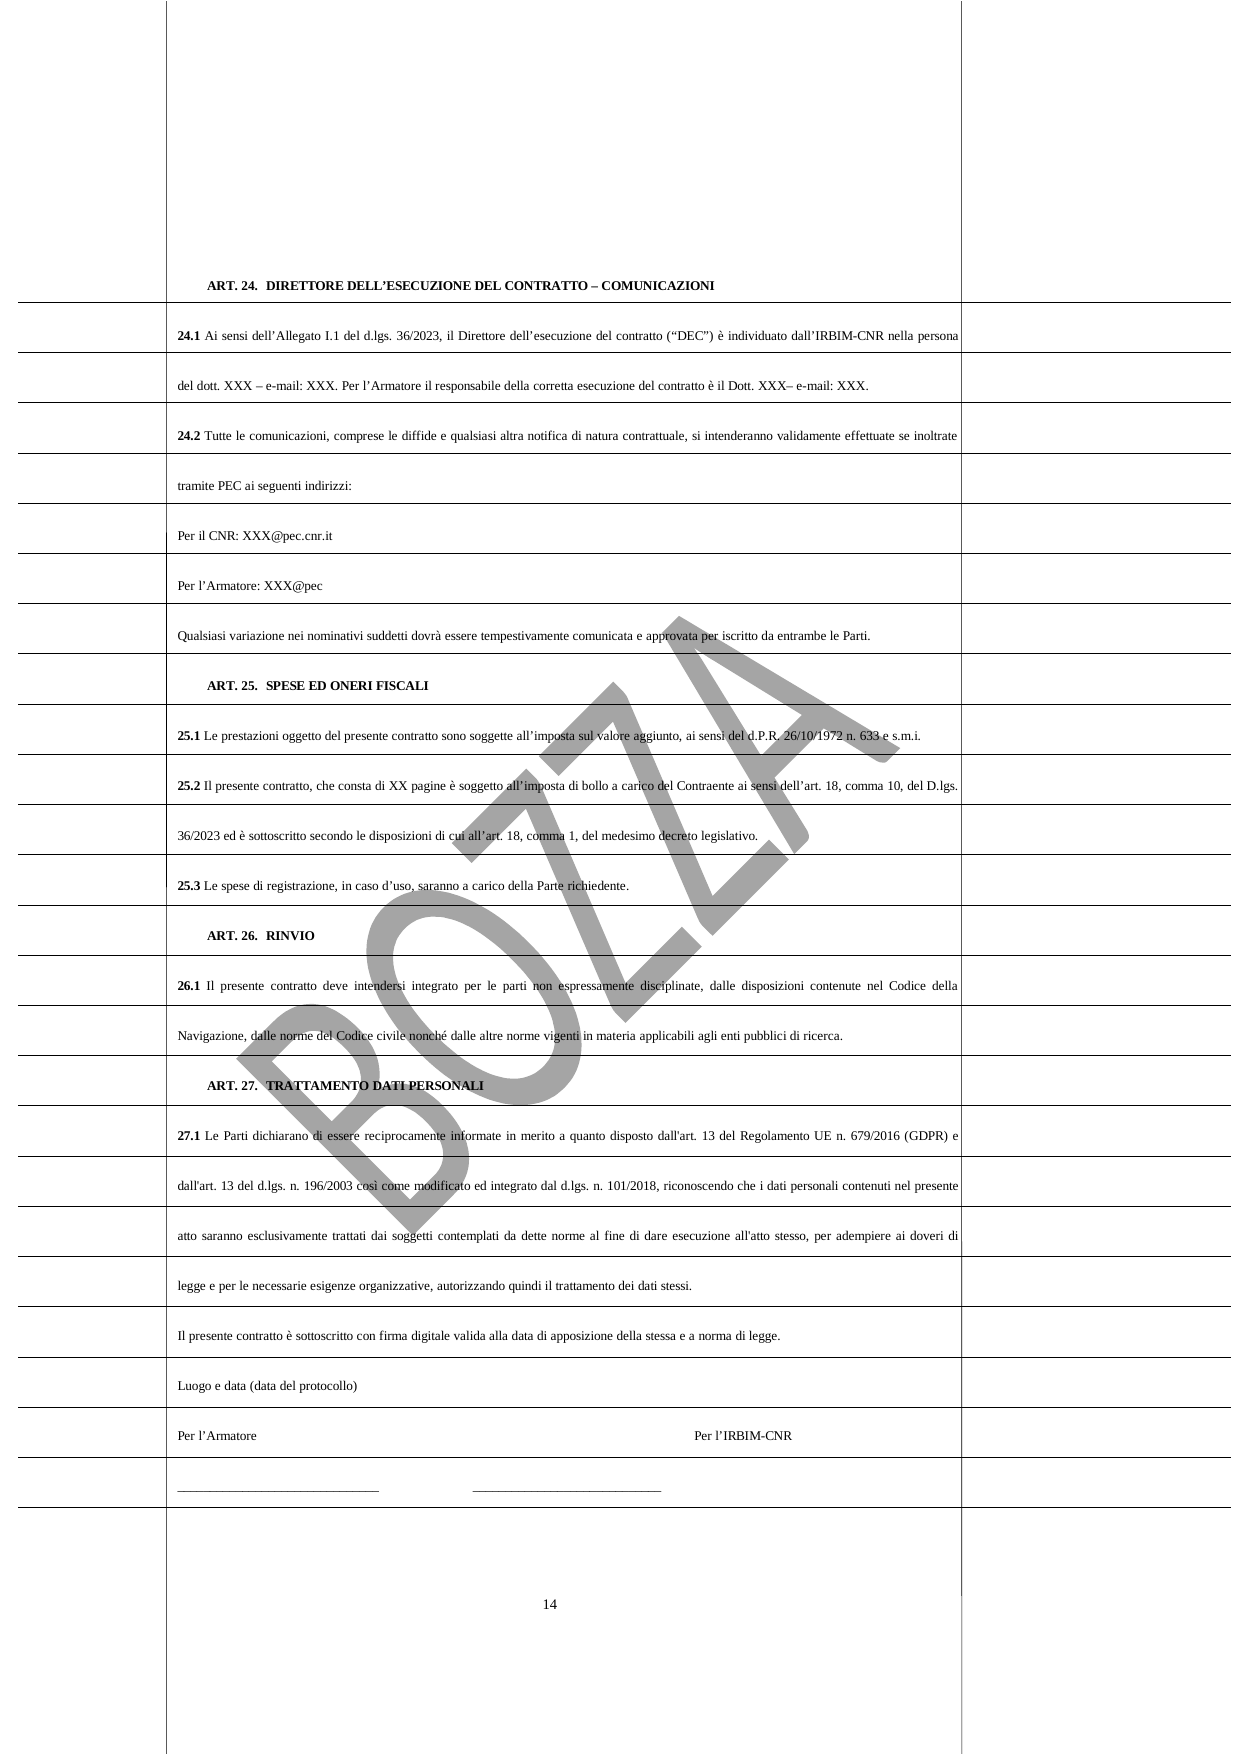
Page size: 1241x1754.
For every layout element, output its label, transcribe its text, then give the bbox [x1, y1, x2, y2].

title Per l’Armatore: XXX@pec [177, 560, 960, 610]
subtitle DIRETTORE DELL’ESECUZIONE DEL CONTRATTO – COMUNICAZIONI [258, 260, 960, 310]
subtitle SPESE ED ONERI FISCALI [258, 660, 960, 710]
subtitle RINVIO [258, 910, 960, 960]
title 25.1 Le prestazioni oggetto del presente contratto sono soggette all’imposta sul valore aggiunto, ai sensi del d.P.R. 26/10/1972 n. 633 e s.m.i. [177, 710, 960, 760]
title 25.2 Il presente contratto, che consta di XX pagine è soggetto all’imposta di bollo a carico del Contraente ai sensi dell’art. 18, comma 10, del D.lgs. 36/2023 ed è sottoscritto secondo le disposizioni di cui all’art. 18, comma 1, del medesimo decreto legislativo. [177, 760, 960, 860]
title Qualsiasi variazione nei nominativi suddetti dovrà essere tempestivamente comunicata e approvata per iscritto da entrambe le Parti. [177, 610, 960, 660]
title 24.2 Tutte le comunicazioni, comprese le diffide e qualsiasi altra notifica di natura contrattuale, si intenderanno validamente effettuate se inoltrate tramite PEC ai seguenti indirizzi: [177, 410, 960, 510]
title 26.1 Il presente contratto deve intendersi integrato per le parti non espressamente disciplinate, dalle disposizioni contenute nel Codice della Navigazione, dalle norme del Codice civile nonché dalle altre norme vigenti in materia applicabili agli enti pubblici di ricerca. [177, 960, 960, 1060]
title 25.3 Le spese di registrazione, in caso d’uso, saranno a carico della Parte richiedente. [177, 860, 960, 910]
title 24.1 Ai sensi dell’Allegato I.1 del d.lgs. 36/2023, il Direttore dell’esecuzione del contratto (“DEC”) è individuato dall’IRBIM-CNR nella persona del dott. XXX – e-mail: XXX. Per l’Armatore il responsabile della corretta esecuzione del contratto è il Dott. XXX– e-mail: XXX. [177, 310, 960, 410]
title Per il CNR: XXX@pec.cnr.it [177, 510, 960, 560]
subtitle TRATTAMENTO DATI PERSONALI [258, 1060, 960, 1110]
title Il presente contratto è sottoscritto con firma digitale valida alla data di apposizione della stessa e a norma di legge. [177, 1310, 960, 1360]
title Luogo e data (data del protocollo) [177, 1360, 960, 1410]
title Per l’Armatore Per l’IRBIM-CNR [177, 1410, 960, 1460]
title 27.1 Le Parti dichiarano di essere reciprocamente informate in merito a quanto disposto dall'art. 13 del Regolamento UE n. 679/2016 (GDPR) e dall'art. 13 del d.lgs. n. 196/2003 così come modificato ed integrato dal d.lgs. n. 101/2018, riconoscendo che i dati personali contenuti nel presente atto saranno esclusivamente trattati dai soggetti contemplati da dette norme al fine di dare esecuzione all'atto stesso, per adempiere ai doveri di legge e per le necessarie esigenze organizzative, autorizzando quindi il trattamento dei dati stessi. [177, 1110, 960, 1310]
title _______________________________ _____________________________ [177, 1460, 960, 1510]
